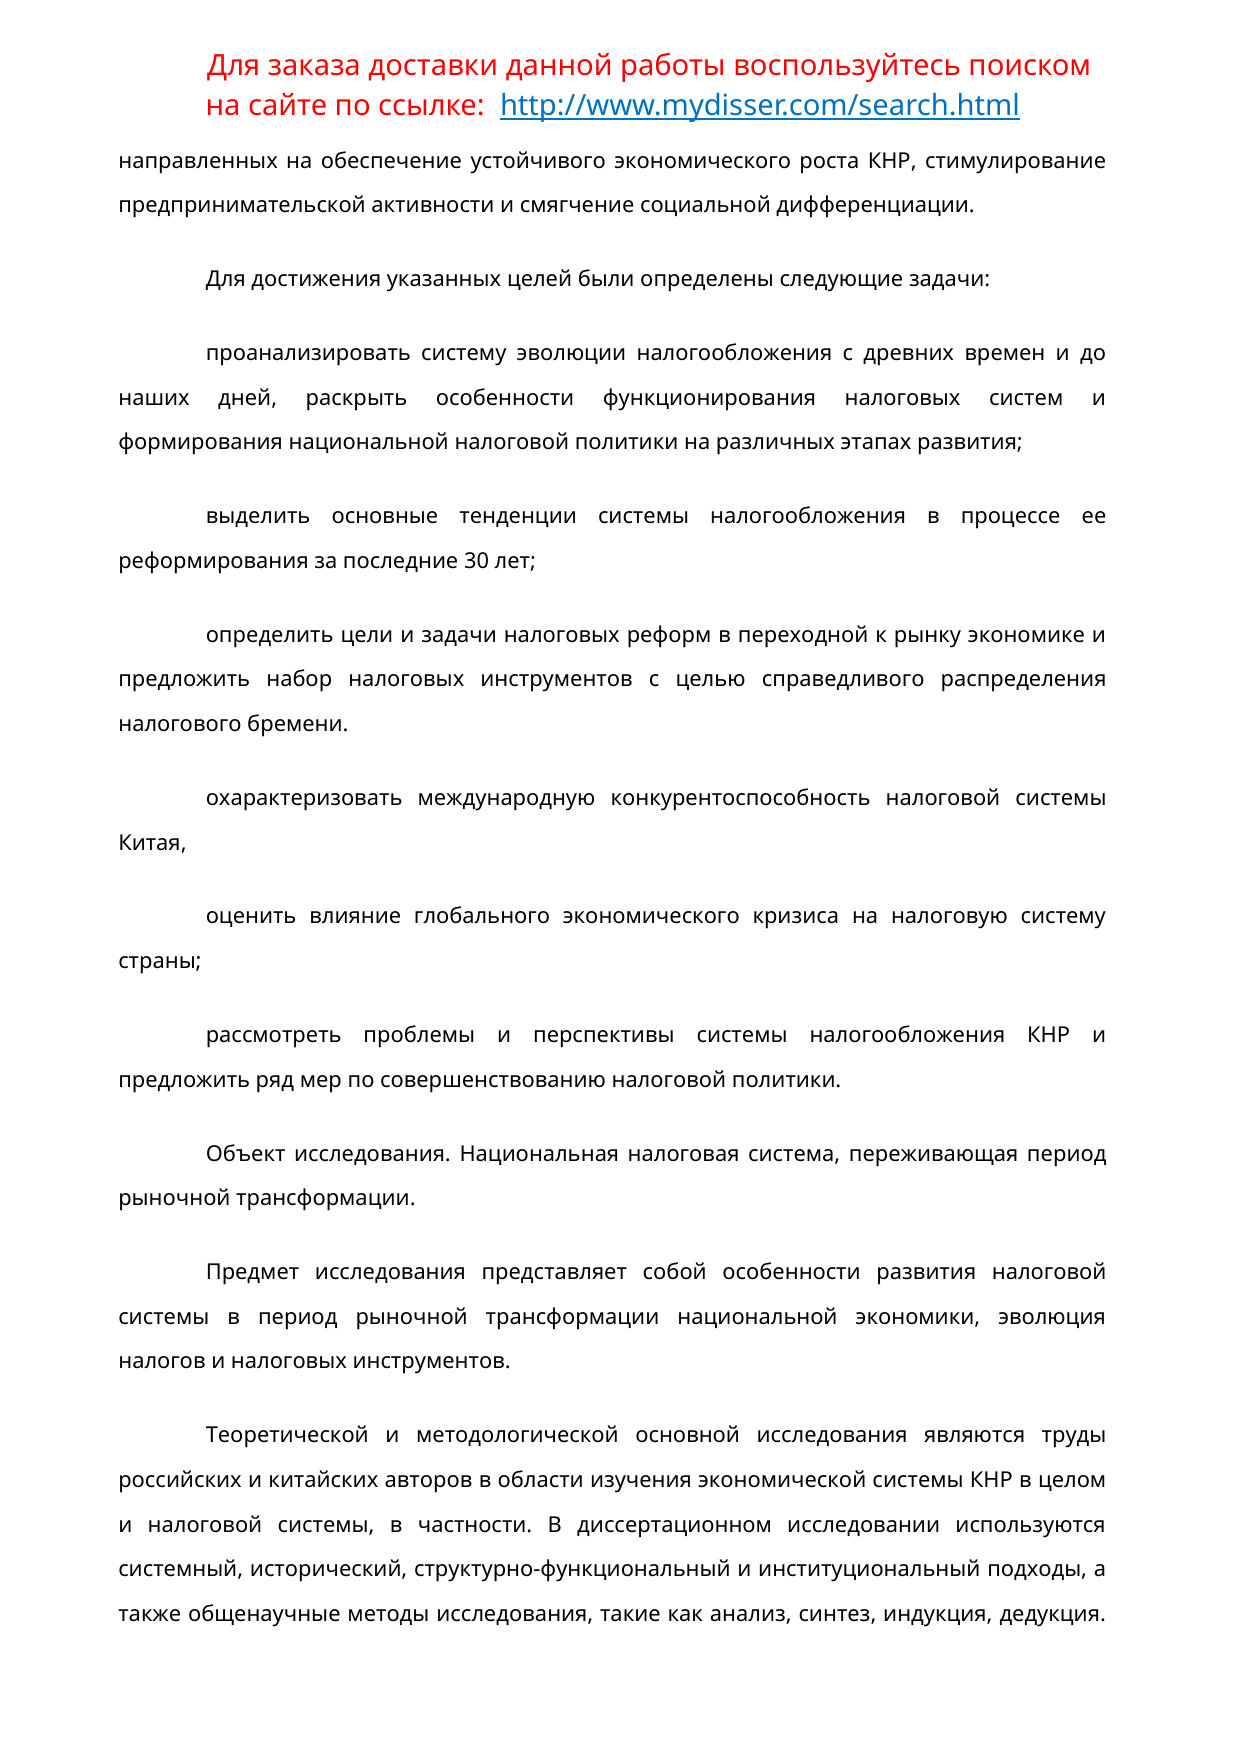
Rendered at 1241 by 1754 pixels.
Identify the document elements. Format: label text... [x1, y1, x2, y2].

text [118, 1419, 1107, 1628]
text проанализировать систему эволюции налогообложения с древних времен и до наших дней, раскрыть особенности функционирования налоговых систем и формирования национальной налоговой политики на различных этапах развития; [118, 337, 1107, 456]
text Для достижения указанных целей были определены следующие задачи: [118, 263, 1107, 293]
text рассмотреть проблемы и перспективы системы налогообложения КНР и предложить ряд мер по совершенствованию налоговой политики. [118, 1019, 1107, 1093]
text Предмет исследования представляет собой особенности развития налоговой системы в период рыночной трансформации национальной экономики, эволюция налогов и налоговых инструментов. [118, 1256, 1107, 1375]
text выделить основные тенденции системы налогообложения в процессе ее реформирования за последние 30 лет; [118, 500, 1107, 575]
text Объект исследования. Национальная налоговая система, переживающая период рыночной трансформации. [118, 1138, 1107, 1212]
text оценить влияние глобального экономического кризиса на налоговую систему страны; [118, 901, 1107, 975]
text определить цели и задачи налоговых реформ в переходной к рынку экономике и предложить набор налоговых инструментов с целью справедливого распределения налогового бремени. [118, 619, 1107, 738]
text охарактеризовать международную конкурентоспособность налоговой системы Китая, [118, 782, 1107, 856]
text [118, 144, 1107, 219]
